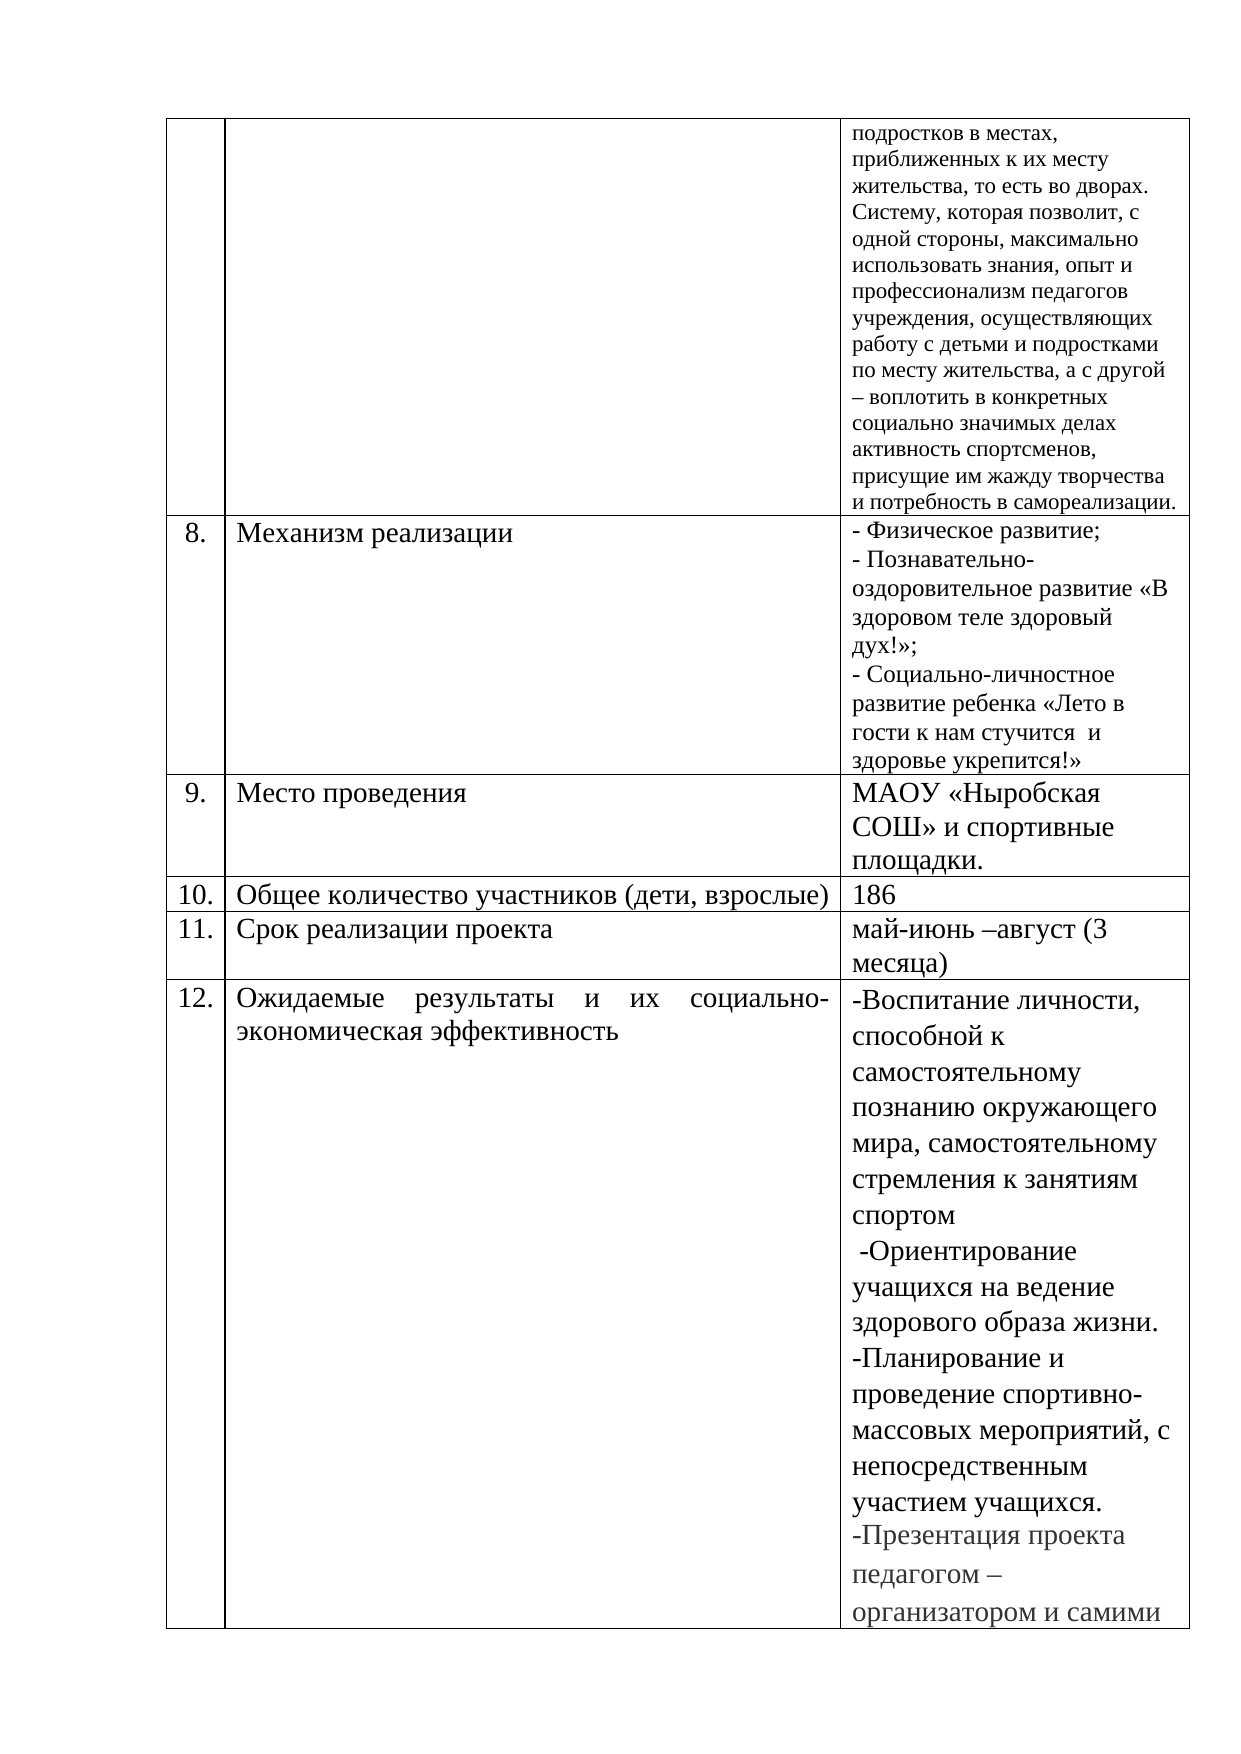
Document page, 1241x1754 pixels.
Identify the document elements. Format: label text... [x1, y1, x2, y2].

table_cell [841, 119, 1189, 514]
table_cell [841, 980, 1189, 1628]
table_cell 9. [167, 775, 224, 876]
table_cell МАОУ «Ныробская СОШ» и спортивные площадки. [841, 775, 1189, 876]
table_cell 7. [167, 119, 224, 514]
table_cell Механизм реализации [226, 516, 840, 774]
table_cell 10. [167, 877, 224, 911]
table_cell 12. [167, 980, 224, 1628]
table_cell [226, 119, 840, 514]
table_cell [226, 980, 840, 1628]
table_cell 8. [167, 516, 224, 774]
table_cell Общее количество участников (дети, взрослые) [226, 877, 840, 911]
table_cell - Физическое развитие; - Познавательно-оздоровительное развитие «В здоровом теле здоровый дух!»; - Социально-личностное развитие ребенка «Лето в гости к нам стучится и здоровье укрепится!» [841, 516, 1189, 774]
table_cell 186 [841, 877, 1189, 911]
table_cell Срок реализации проекта [226, 912, 840, 979]
table_cell Место проведения [226, 775, 840, 876]
table_cell 11. [167, 912, 224, 979]
table_cell май-июнь –август (3 месяца) [841, 912, 1189, 979]
